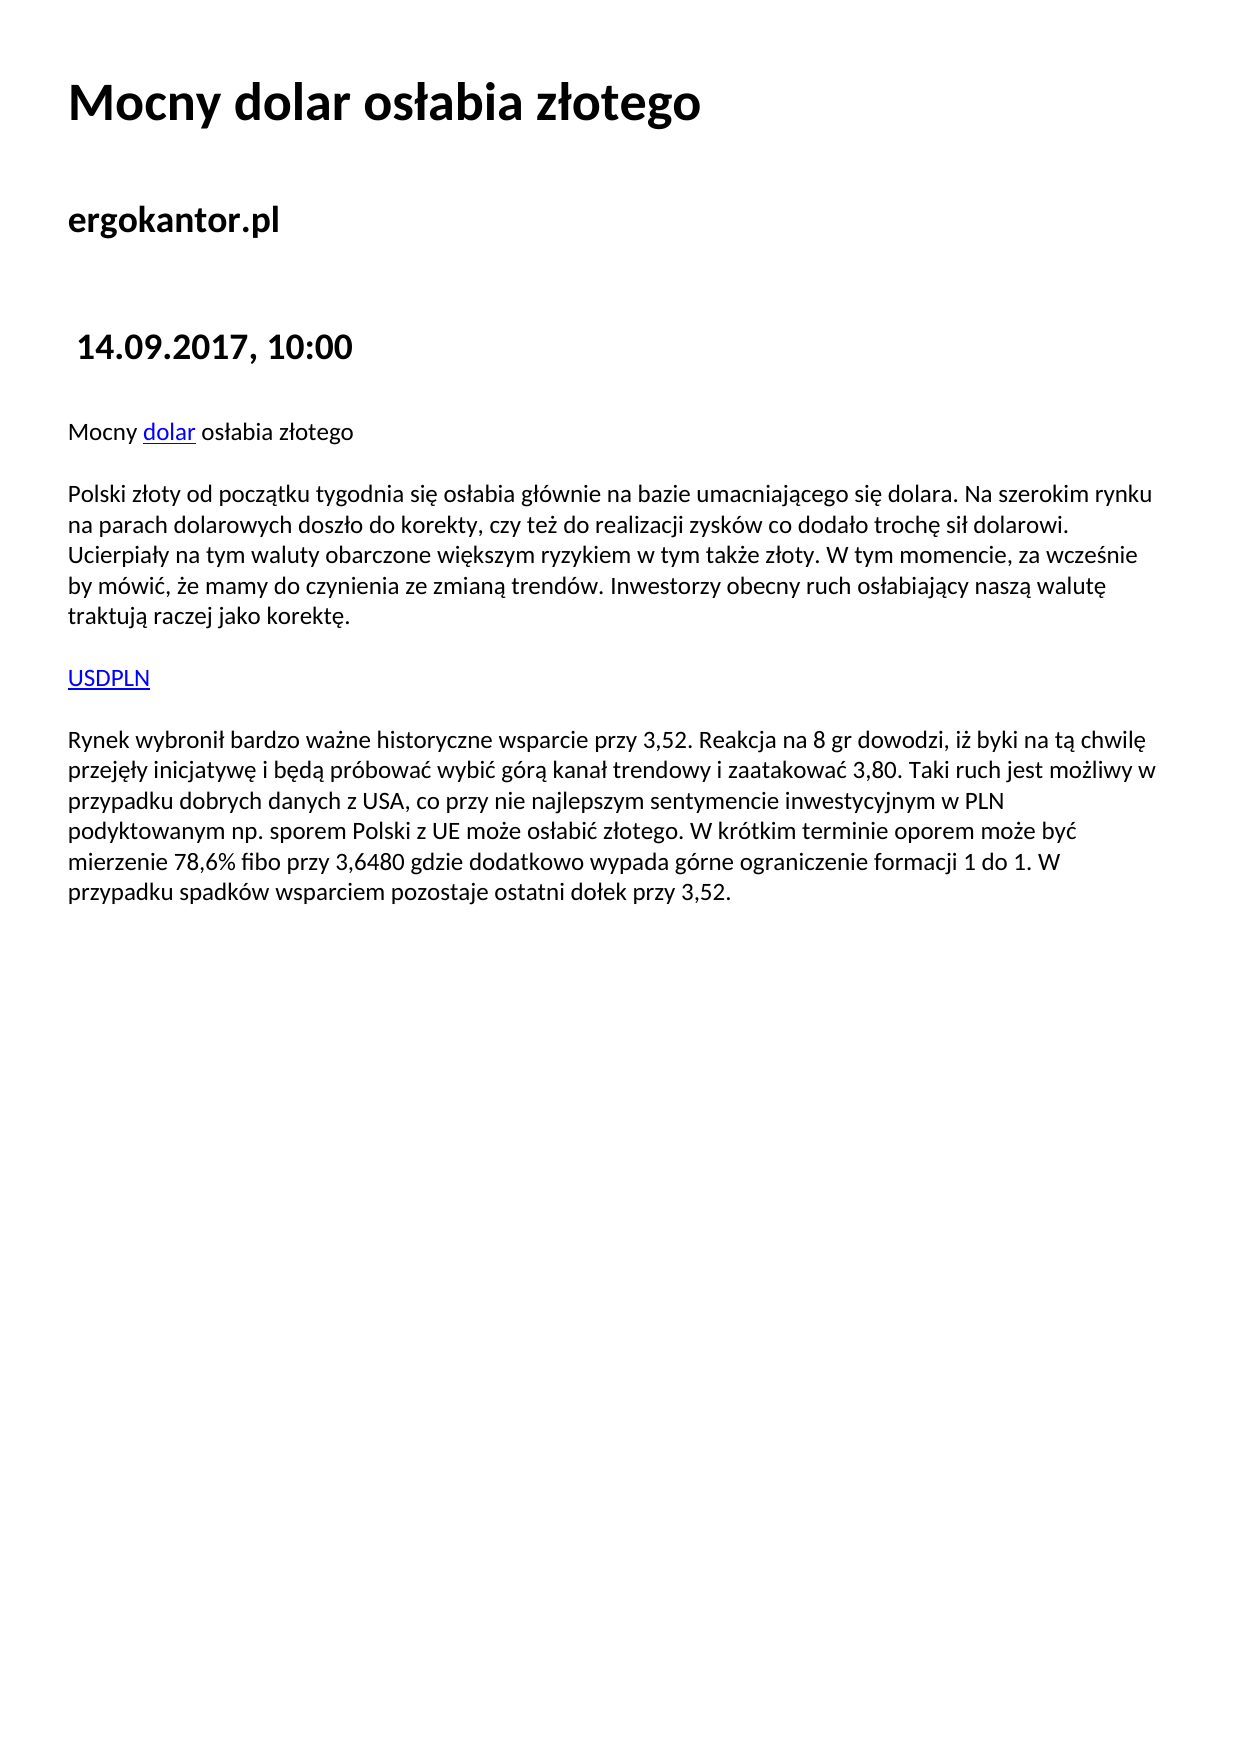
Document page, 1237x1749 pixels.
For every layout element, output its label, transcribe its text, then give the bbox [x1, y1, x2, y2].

text Mocny dolar osłabia złotego [68, 68, 1169, 134]
text Rynek wybronił bardzo ważne historyczne wsparcie przy 3,52. Reakcja na 8 gr dowodzi, iż byki na tą chwilę przejęły inicjatywę i będą próbować wybić górą kanał trendowy i zaatakować 3,80. Taki ruch jest możliwy w przypadku dobrych danych z USA, co przy nie najlepszym sentymencie inwestycyjnym w PLN podyktowanym np. sporem Polski z UE może osłabić złotego. W krótkim terminie oporem może być mierzenie 78,6% fibo przy 3,6480 gdzie dodatkowo wypada górne ograniczenie formacji 1 do 1. W przypadku spadków wsparciem pozostaje ostatni dołek przy 3,52. [68, 724, 1169, 907]
text Polski złoty od początku tygodnia się osłabia głównie na bazie umacniającego się dolara. Na szerokim rynku na parach dolarowych doszło do korekty, czy też do realizacji zysków co dodało trochę sił dolarowi. Ucierpiały na tym waluty obarczone większym ryzykiem w tym także złoty. W tym momencie, za wcześnie by mówić, że mamy do czynienia ze zmianą trendów. Inwestorzy obecny ruch osłabiający naszą walutę traktują raczej jako korektę. [68, 478, 1169, 631]
text Mocny dolar osłabia złotego [68, 417, 1169, 447]
text USDPLN [68, 662, 1169, 693]
text ergokantor.pl [68, 196, 1169, 242]
text 14.09.2017, 10:00 [68, 323, 1169, 369]
